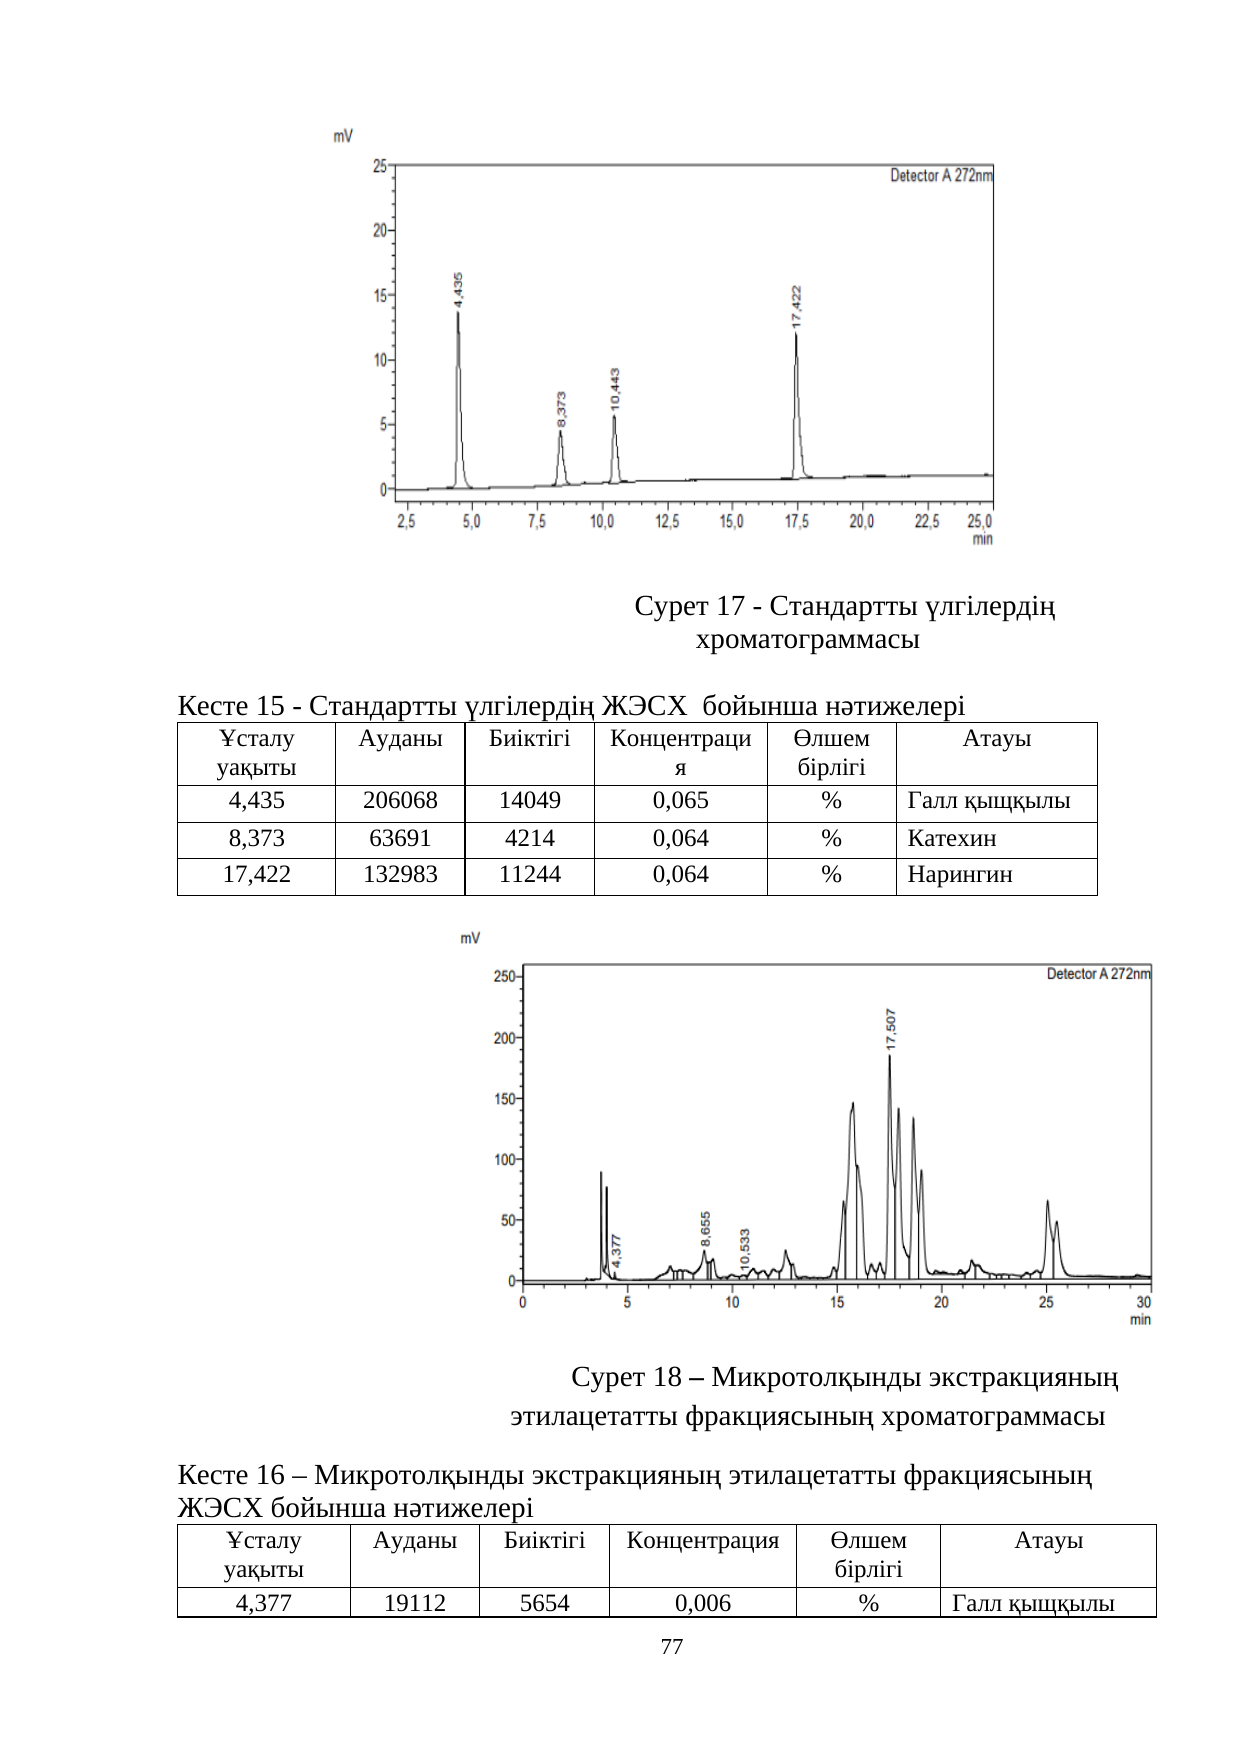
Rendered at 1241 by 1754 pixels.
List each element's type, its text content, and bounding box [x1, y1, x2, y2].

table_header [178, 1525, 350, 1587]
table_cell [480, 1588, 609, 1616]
text Кесте 16 – Микротолқынды экстракцияның этилацетатты фракциясының [177, 1457, 1167, 1491]
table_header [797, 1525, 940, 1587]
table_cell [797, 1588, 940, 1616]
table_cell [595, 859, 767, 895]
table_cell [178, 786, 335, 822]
text Сурет 18 – Микротолқынды экстракцияның этилацетатты фракциясының хроматограммасы [449, 1359, 1167, 1431]
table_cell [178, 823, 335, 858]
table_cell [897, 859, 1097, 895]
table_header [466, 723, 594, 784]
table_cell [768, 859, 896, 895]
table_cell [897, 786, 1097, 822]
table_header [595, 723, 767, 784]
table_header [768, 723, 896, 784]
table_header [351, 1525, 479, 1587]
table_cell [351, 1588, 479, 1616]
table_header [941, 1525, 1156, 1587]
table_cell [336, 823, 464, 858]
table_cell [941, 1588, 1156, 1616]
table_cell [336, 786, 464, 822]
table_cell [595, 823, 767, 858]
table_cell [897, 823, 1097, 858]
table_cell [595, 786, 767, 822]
text ЖЭСХ бойынша нәтижелері [177, 1491, 1167, 1524]
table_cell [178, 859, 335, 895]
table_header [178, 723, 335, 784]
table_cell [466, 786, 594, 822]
text Сурет 17 - Стандартты үлгілердің хроматограммасы [449, 588, 1167, 655]
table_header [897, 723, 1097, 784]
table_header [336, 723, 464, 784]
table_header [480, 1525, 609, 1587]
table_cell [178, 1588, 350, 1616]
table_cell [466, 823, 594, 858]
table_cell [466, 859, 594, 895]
picture [456, 929, 1174, 1334]
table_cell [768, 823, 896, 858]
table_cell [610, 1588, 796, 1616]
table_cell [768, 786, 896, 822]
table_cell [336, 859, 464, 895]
text Кесте 15 - Стандартты үлгілердің ЖЭСХ бойынша нәтижелері [177, 688, 1167, 722]
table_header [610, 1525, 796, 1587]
picture [329, 118, 1015, 554]
